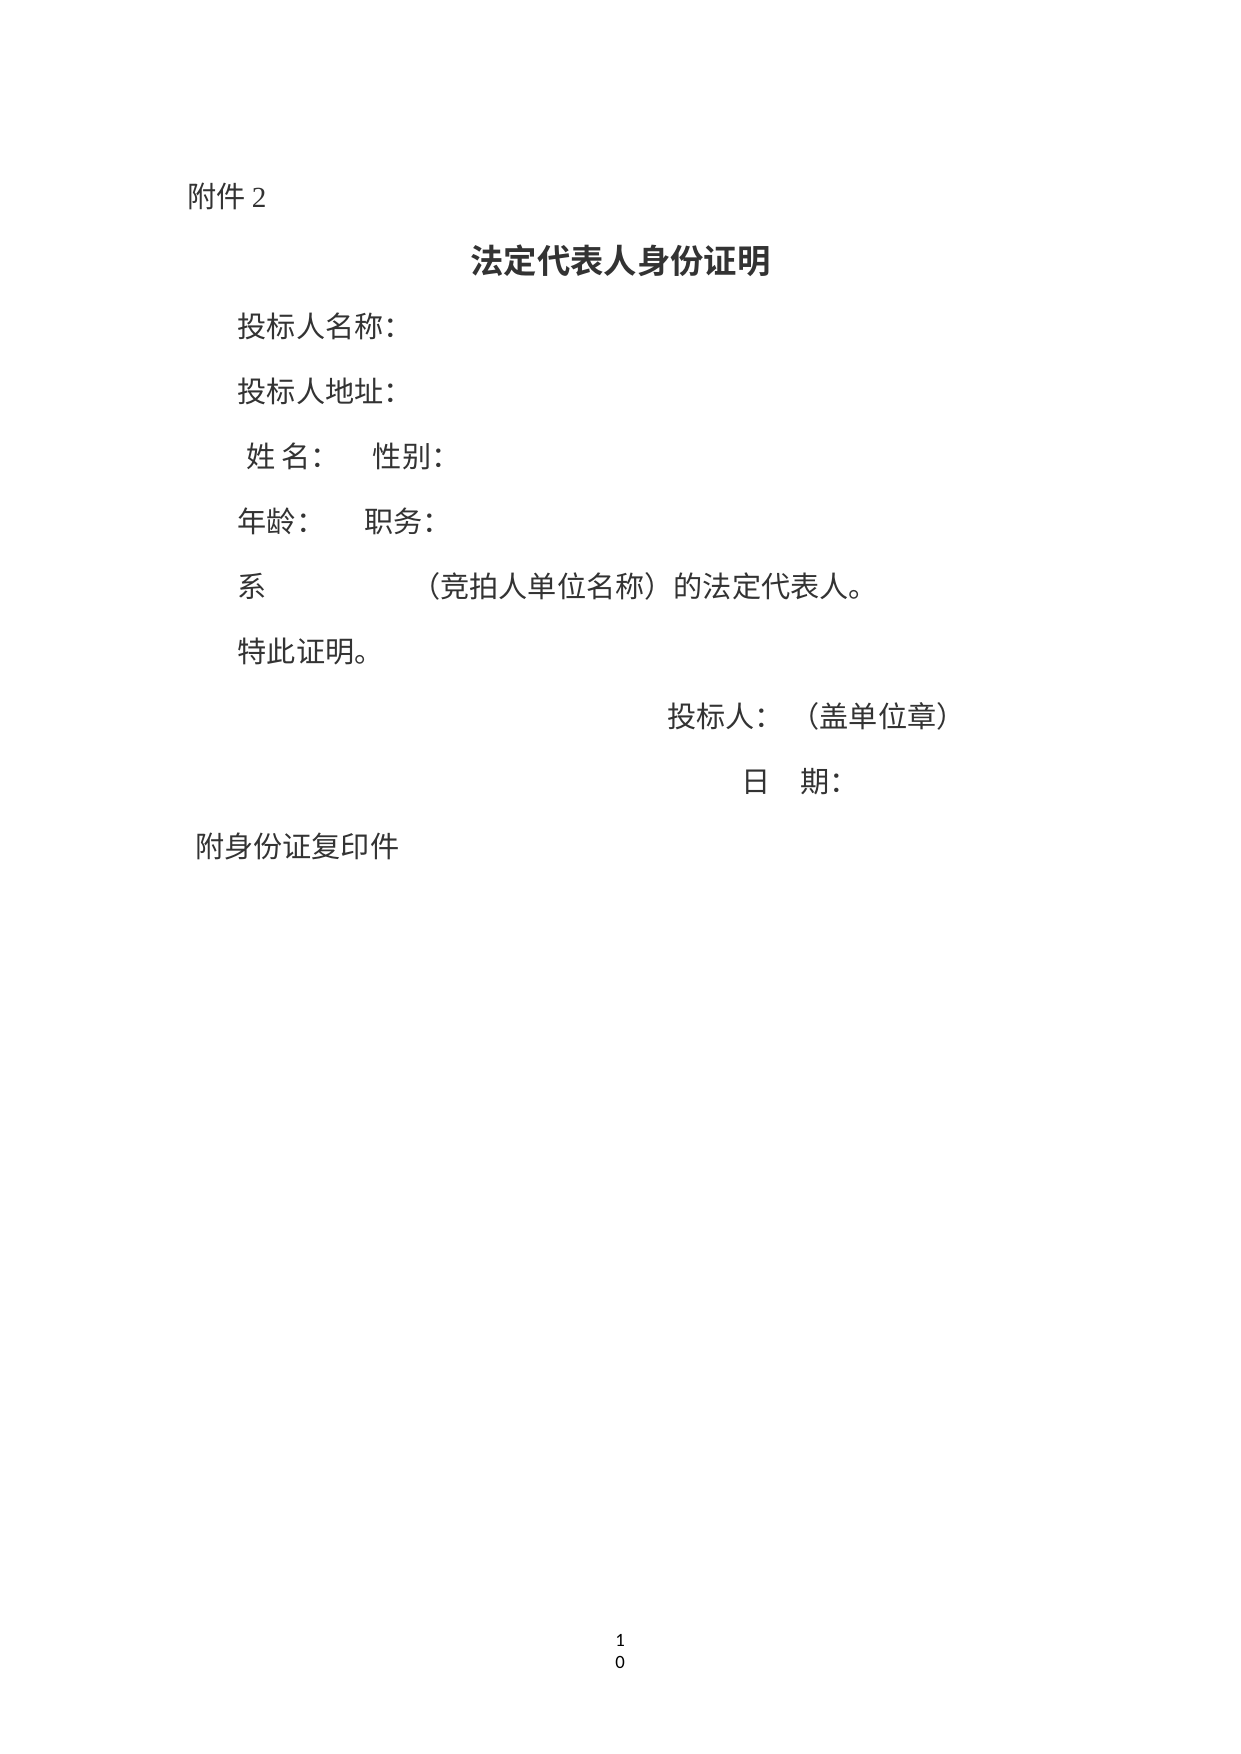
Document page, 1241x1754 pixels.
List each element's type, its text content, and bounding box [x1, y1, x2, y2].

text 特此证明。 [187, 617, 1053, 682]
text 姓 名： 性别： [187, 422, 1053, 487]
text 法定代表人身份证明 [187, 227, 1053, 292]
text 系 （竞拍人单位名称）的法定代表人。 [187, 552, 1053, 617]
text 附件2 [187, 162, 1053, 227]
text 日 期： [187, 747, 936, 812]
text 投标人： （盖单位章） [187, 682, 965, 747]
text 投标人地址： [187, 357, 1053, 422]
text 附身份证复印件 [187, 812, 1053, 877]
text 投标人名称： [187, 292, 1053, 357]
text 年龄： 职务： [187, 487, 1053, 552]
